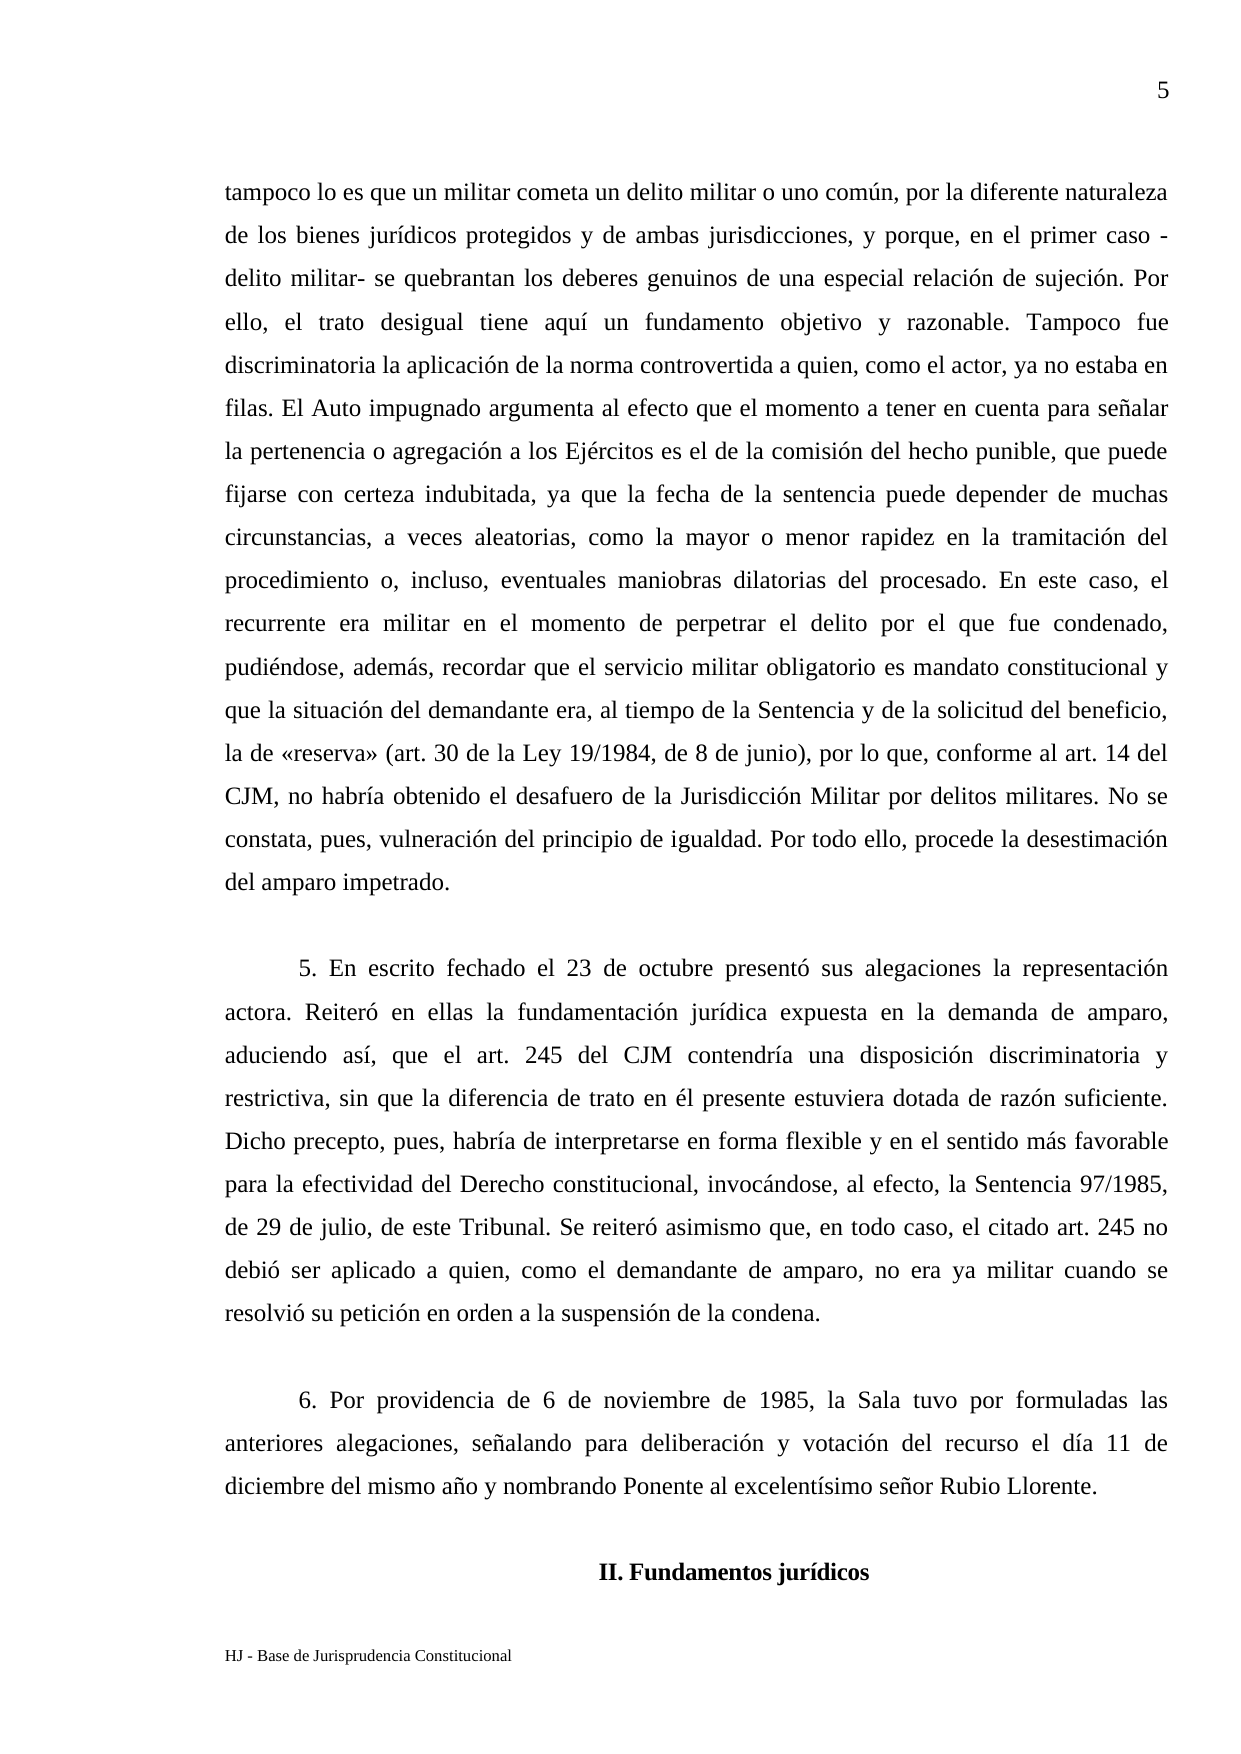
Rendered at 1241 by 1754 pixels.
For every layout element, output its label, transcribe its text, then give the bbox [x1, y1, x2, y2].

text 6. Por providencia de 6 de noviembre de 1985, la Sala tuvo por formuladas las anteriores alegaciones, señalando para deliberación y votación del recurso el día 11 de diciembre del mismo año y nombrando Ponente al excelentísimo señor Rubio Llorente. [224, 1385, 1169, 1500]
subtitle II. Fundamentos jurídicos [224, 1557, 1169, 1586]
text 5. En escrito fechado el 23 de octubre presentó sus alegaciones la representación actora. Reiteró en ellas la fundamentación jurídica expuesta en la demanda de amparo, aduciendo así, que el art. 245 del CJM contendría una disposición discriminatoria y restrictiva, sin que la diferencia de trato en él presente estuviera dotada de razón suficiente. Dicho precepto, pues, habría de interpretarse en forma flexible y en el sentido más favorable para la efectividad del Derecho constitucional, invocándose, al efecto, la Sentencia 97/1985, de 29 de julio, de este Tribunal. Se reiteró asimismo que, en todo caso, el citado art. 245 no debió ser aplicado a quien, como el demandante de amparo, no era ya militar cuando se resolvió su petición en orden a la suspensión de la condena. [224, 953, 1169, 1327]
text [224, 177, 1169, 896]
